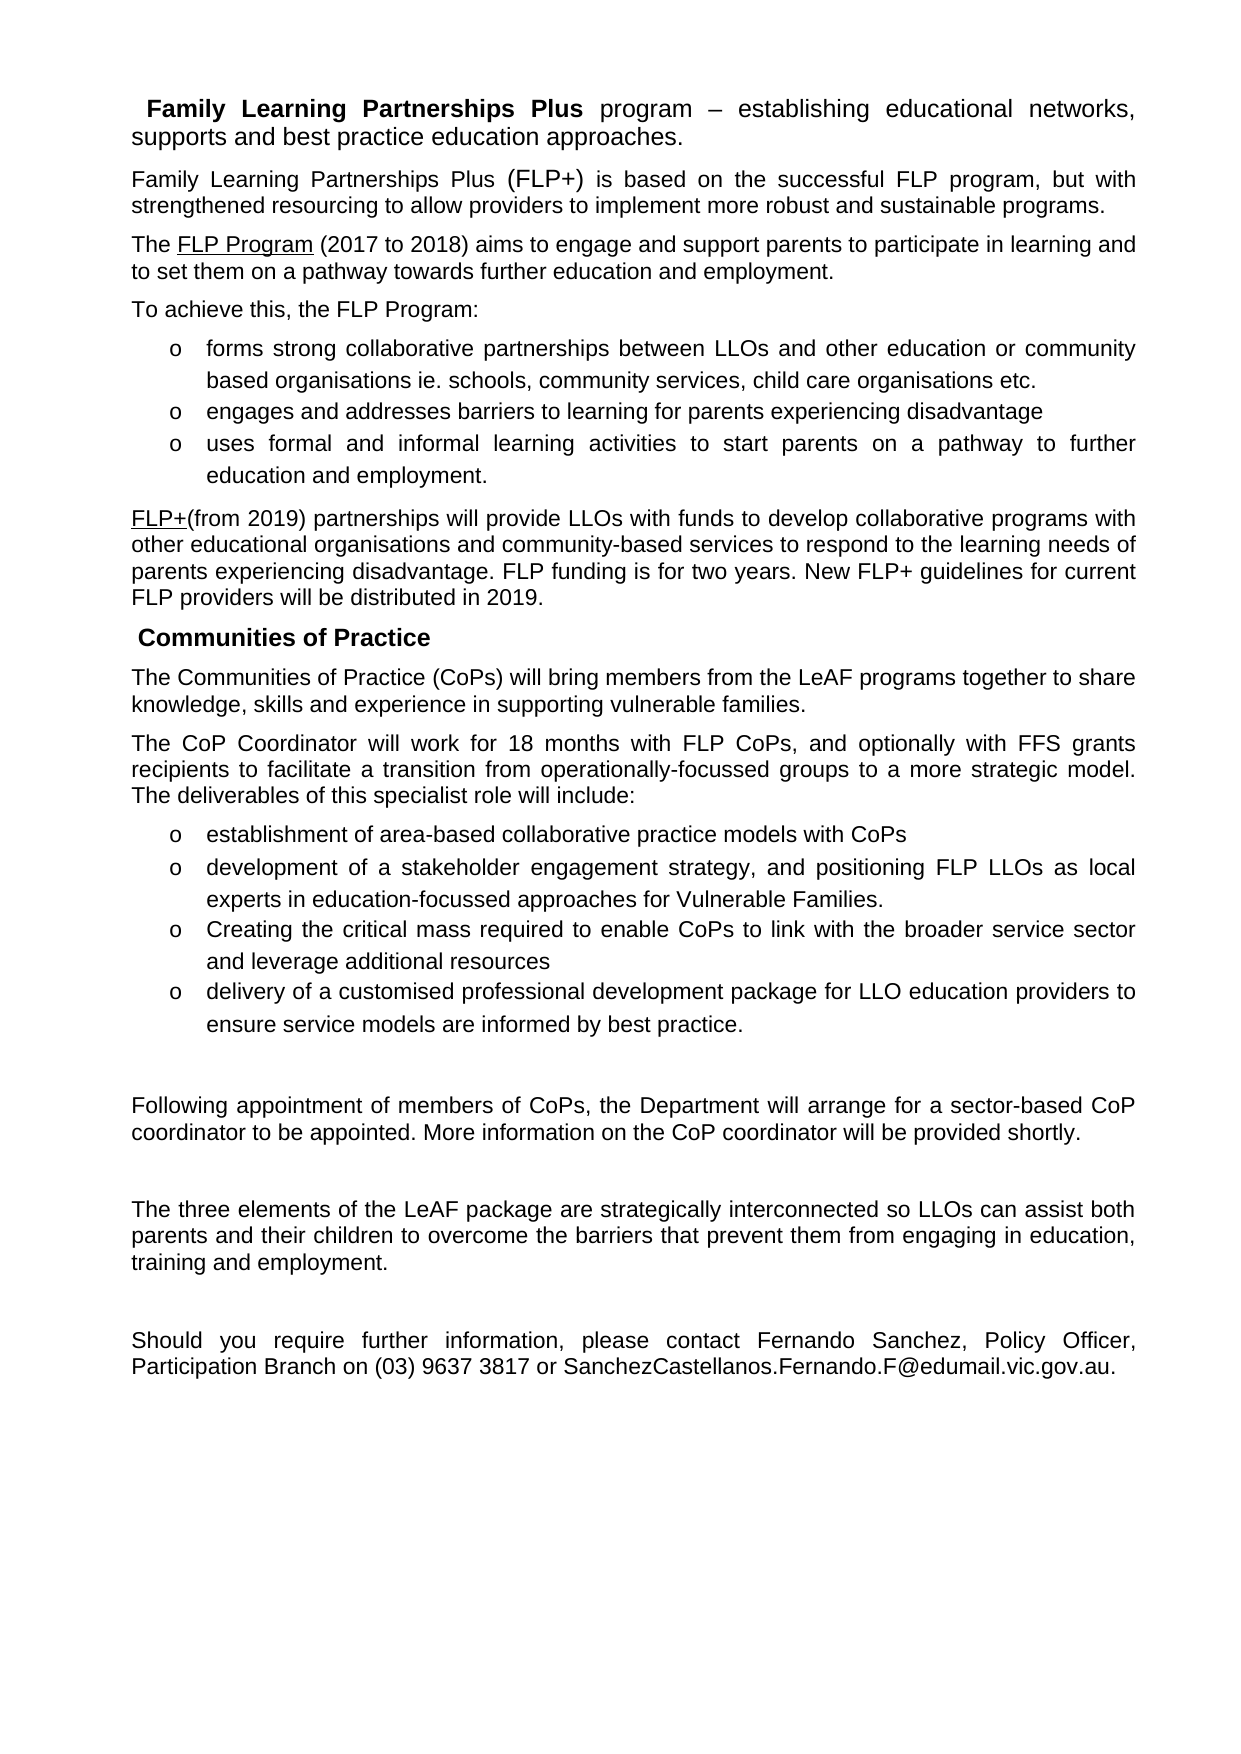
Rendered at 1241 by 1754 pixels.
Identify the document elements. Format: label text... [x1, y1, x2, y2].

text The three elements of the LeAF package are strategically interconnected so LLOs can assist both parents and their children to overcome the barriers that prevent them from engaging in education, training and employment. [131, 1196, 1137, 1275]
list forms strong collaborative partnerships between LLOs and other education or community based organisations ie. schools, community services, child care organisations etc. [169, 335, 1137, 394]
text Communities of Practice [131, 623, 1137, 652]
text The Communities of Practice (CoPs) will bring members from the LeAF programs together to share knowledge, skills and experience in supporting vulnerable families. [131, 664, 1137, 717]
list engages and addresses barriers to learning for parents experiencing disadvantage [169, 398, 1137, 426]
text The FLP Program (2017 to 2018) aims to engage and support parents to participate in learning and to set them on a pathway towards further education and employment. [131, 231, 1137, 284]
list establishment of area-based collaborative practice models with CoPs [169, 821, 1137, 849]
list uses formal and informal learning activities to start parents on a pathway to further education and employment. [169, 430, 1137, 489]
text Should you require further information, please contact Fernando Sanchez, Policy Officer, Participation Branch on (03) 9637 3817 or SanchezCastellanos.Fernando.F@edumail.vic.gov.au. [131, 1327, 1137, 1379]
list delivery of a customised professional development package for LLO education providers to ensure service models are informed by best practice. [169, 978, 1137, 1037]
text To achieve this, the FLP Program: [131, 296, 1137, 323]
text Family Learning Partnerships Plus (FLP+) is based on the successful FLP program, but with strengthened resourcing to allow providers to implement more robust and sustainable programs. [131, 164, 1137, 219]
text The CoP Coordinator will work for 18 months with FLP CoPs, and optionally with FFS grants recipients to facilitate a transition from operationally-focussed groups to a more strategic model. The deliverables of this specialist role will include: [131, 729, 1137, 808]
text Family Learning Partnerships Plus program – establishing educational networks, supports and best practice education approaches. [131, 94, 1137, 151]
list development of a stakeholder engagement strategy, and positioning FLP LLOs as local experts in education-focussed approaches for Vulnerable Families. [169, 853, 1137, 912]
text Following appointment of members of CoPs, the Department will arrange for a sector-based CoP coordinator to be appointed. More information on the CoP coordinator will be provided shortly. [131, 1092, 1137, 1145]
text FLP+(from 2019) partnerships will provide LLOs with funds to develop collaborative programs with other educational organisations and community-based services to respond to the learning needs of parents experiencing disadvantage. FLP funding is for two years. New FLP+ guidelines for current FLP providers will be distributed in 2019. [131, 505, 1137, 611]
list Creating the critical mass required to enable CoPs to link with the broader service sector and leverage additional resources [169, 916, 1137, 974]
